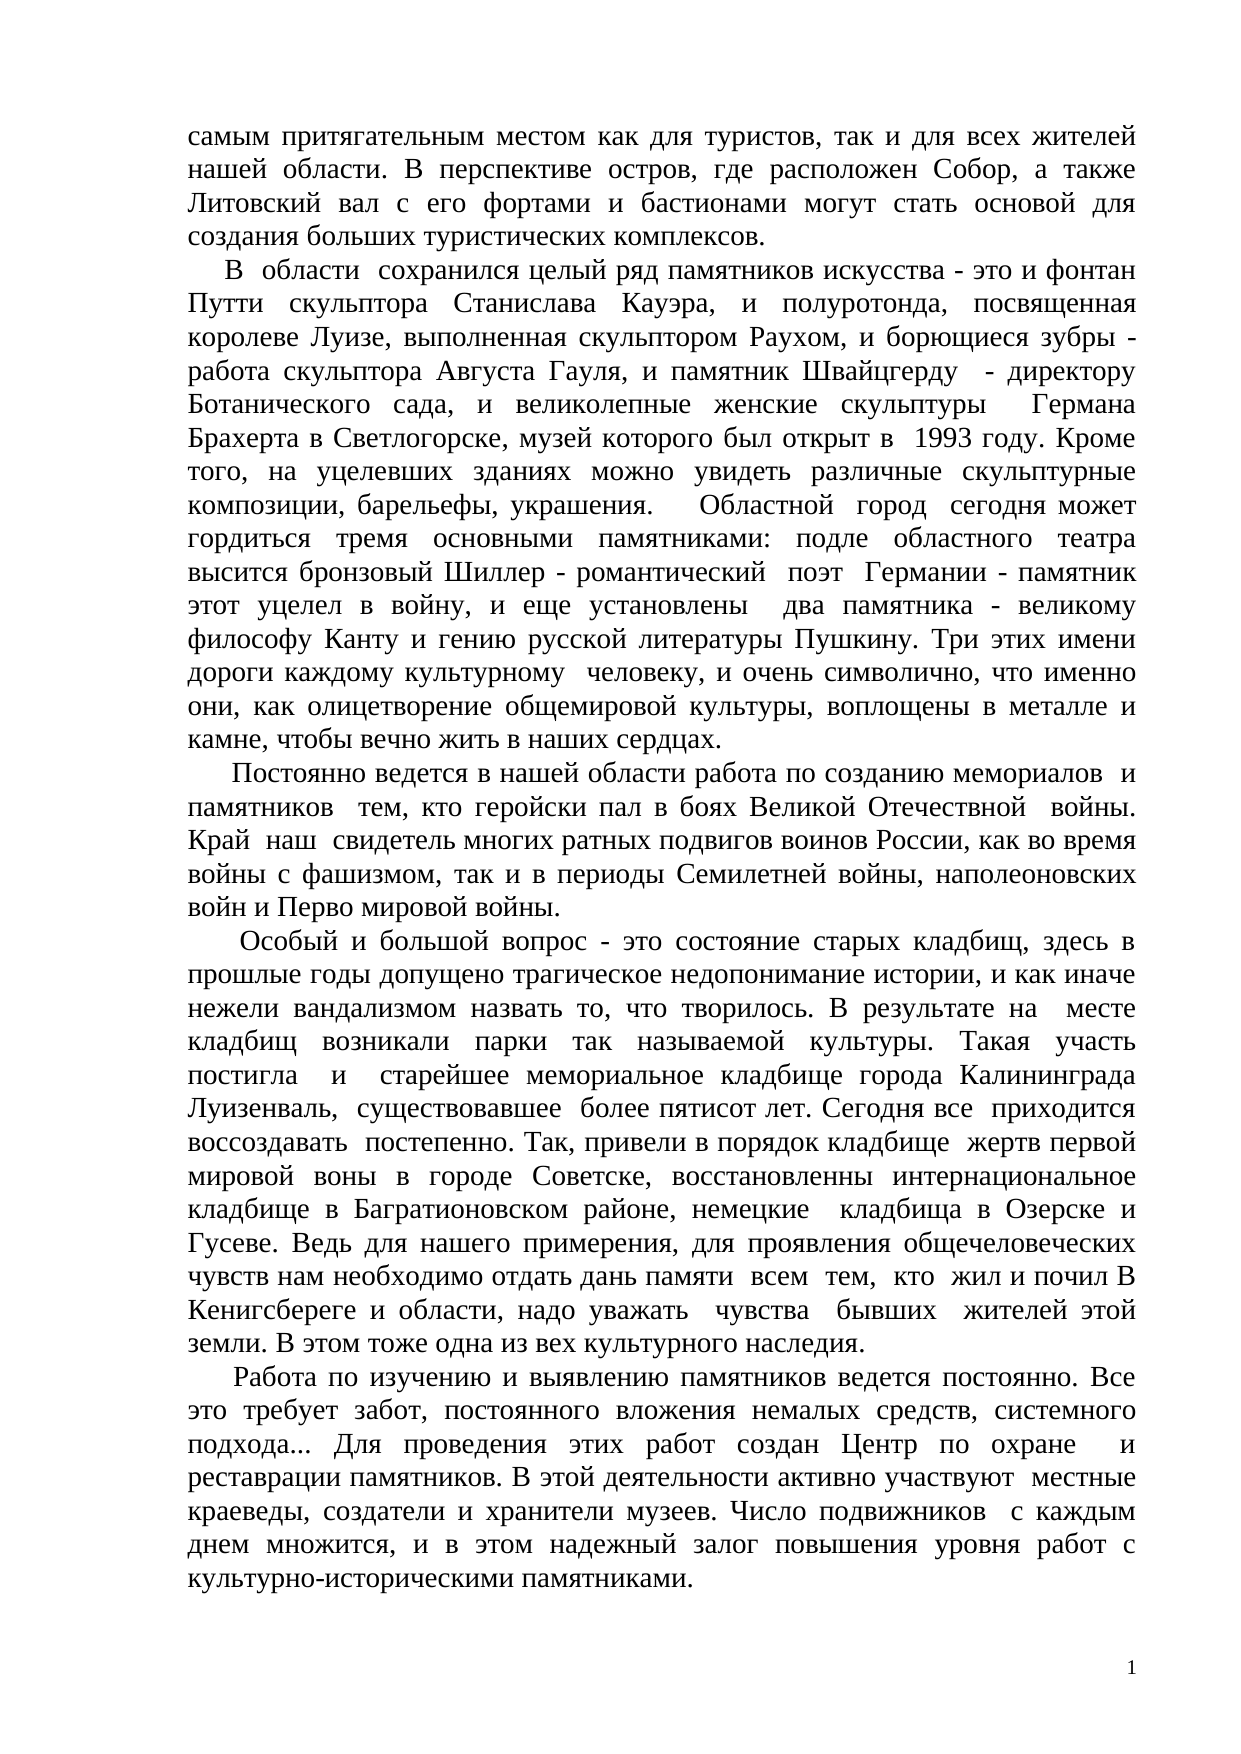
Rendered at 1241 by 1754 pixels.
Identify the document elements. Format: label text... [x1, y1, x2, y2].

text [187, 118, 1137, 252]
text В области сохранился целый ряд памятников искусства - это и фонтан Путти скульптора Станислава Кауэра, и полуротонда, посвященная королеве Луизе, выполненная скульптором Раухом, и борющиеся зубры - работа скульптора Августа Гауля, и памятник Швайцгерду - директору Ботанического сада, и великолепные женские скульптуры Германа Брахерта в Светлогорске, музей которого был открыт в 1993 году. Кроме того, на уцелевших зданиях можно увидеть различные скульптурные композиции, барельефы, украшения. Областной город сегодня может гордиться тремя основными памятниками: подле областного театра высится бронзовый Шиллер - романтический поэт Германии - памятник этот уцелел в войну, и еще установлены два памятника - великому философу Канту и гению русской литературы Пушкину. Три этих имени дороги каждому культурному человеку, и очень символично, что именно они, как олицетворение общемировой культуры, воплощены в металле и камне, чтобы вечно жить в наших сердцах. [187, 252, 1137, 755]
text Особый и большой вопрос - это состояние старых кладбищ, здесь в прошлые годы допущено трагическое недопонимание истории, и как иначе нежели вандализмом назвать то, что творилось. В результате на месте кладбищ возникали парки так называемой культуры. Такая участь постигла и старейшее мемориальное кладбище города Калининграда Луизенваль, существовавшее более пятисот лет. Сегодня все приходится воссоздавать постепенно. Так, привели в порядок кладбище жертв первой мировой воны в городе Советске, восстановленны интернациональное кладбище в Багратионовском районе, немецкие кладбища в Озерске и Гусеве. Ведь для нашего примерения, для проявления общечеловеческих чувств нам необходимо отдать дань памяти всем тем, кто жил и почил В Кенигсбереге и области, надо уважать чувства бывших жителей этой земли. В этом тоже одна из вех культурного наследия. [187, 923, 1137, 1359]
text Постоянно ведется в нашей области работа по созданию мемориалов и памятников тем, кто геройски пал в боях Великой Отечествной войны. Край наш свидетель многих ратных подвигов воинов России, как во время войны с фашизмом, так и в периоды Семилетней войны, наполеоновских войн и Перво мировой войны. [187, 755, 1137, 923]
text Работа по изучению и выявлению памятников ведется постоянно. Все это требует забот, постоянного вложения немалых средств, системного подхода... Для проведения этих работ создан Центр по охране и реставрации памятников. В этой деятельности активно участвуют местные краеведы, создатели и хранители музеев. Число подвижников с каждым днем множится, и в этом надежный залог повышения уровня работ с культурно-историческими памятниками. [187, 1359, 1137, 1594]
